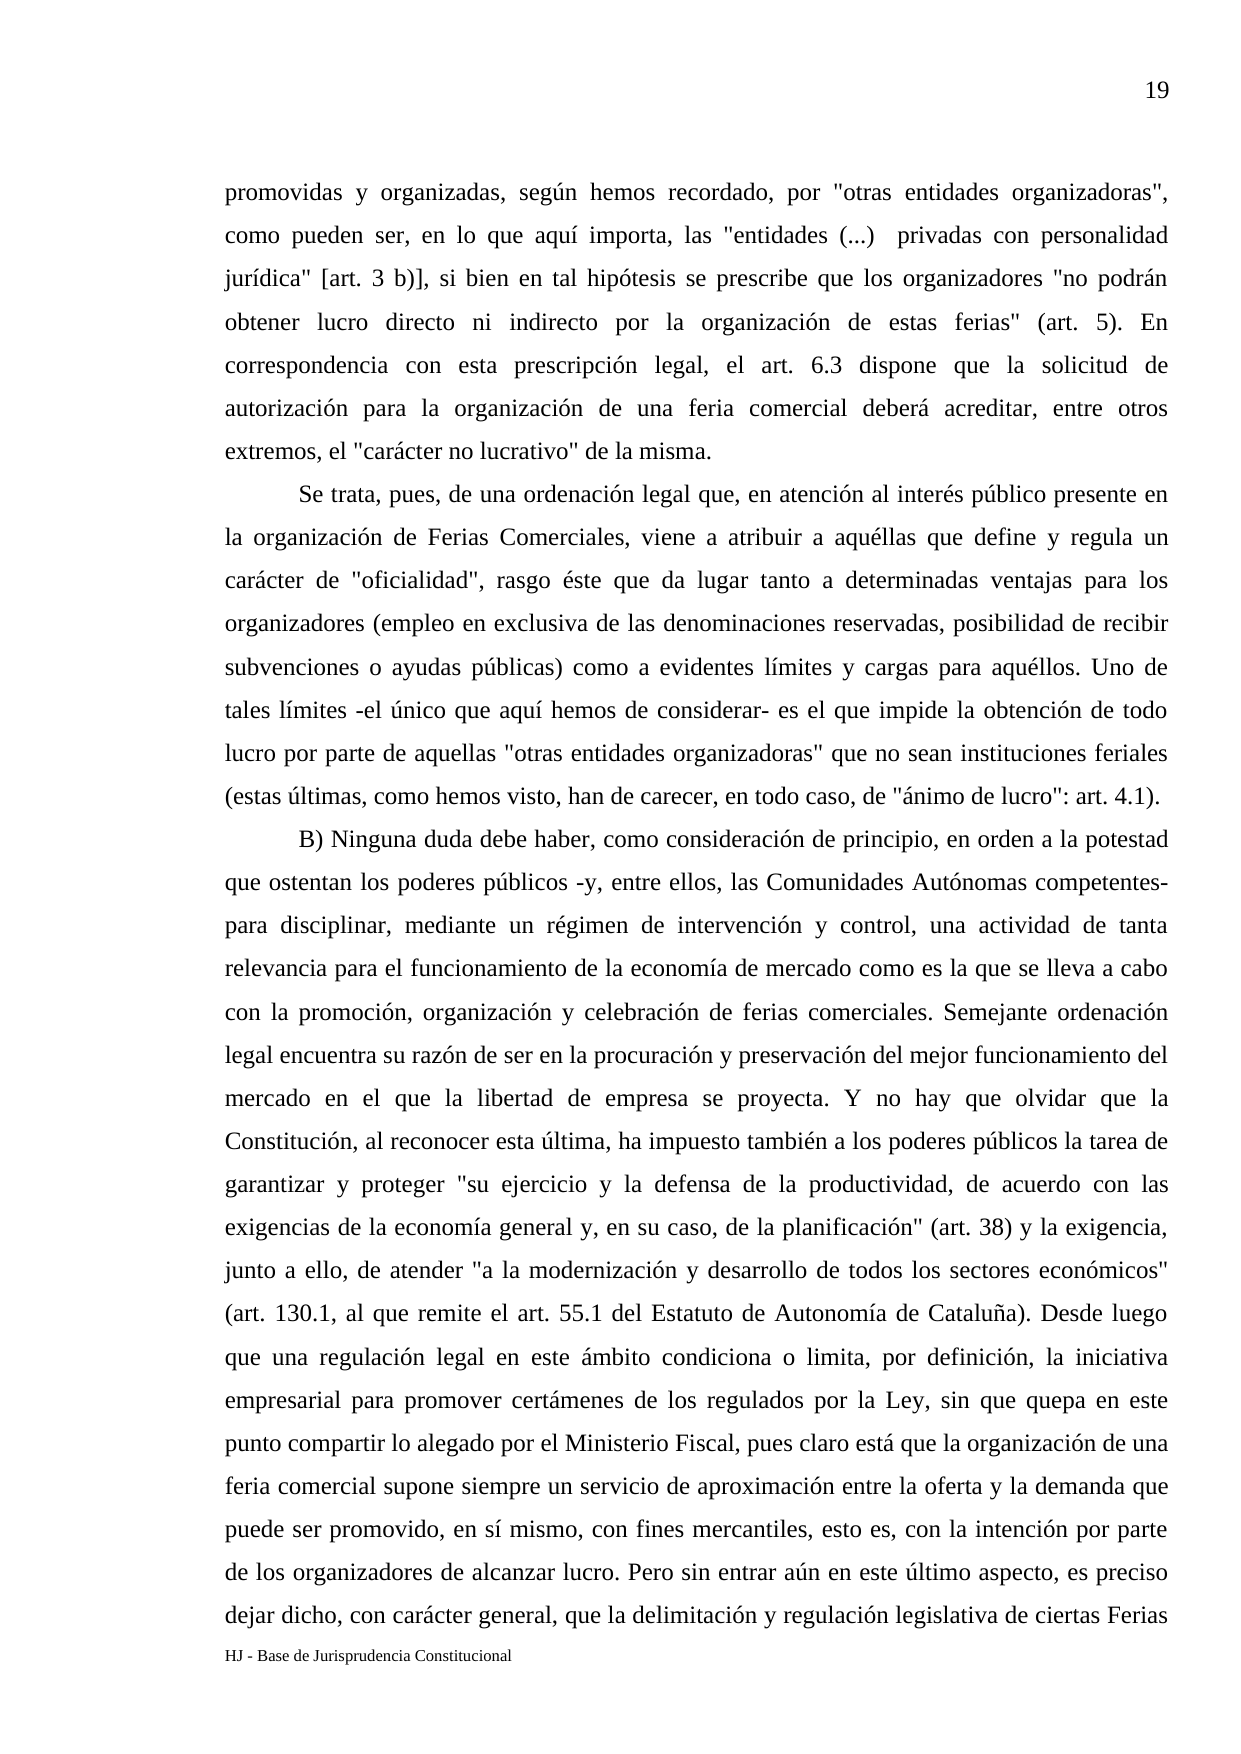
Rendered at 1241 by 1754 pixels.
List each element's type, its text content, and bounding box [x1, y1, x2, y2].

text Se trata, pues, de una ordenación legal que, en atención al interés público presente en la organización de Ferias Comerciales, viene a atribuir a aquéllas que define y regula un carácter de "oficialidad", rasgo éste que da lugar tanto a determinadas ventajas para los organizadores (empleo en exclusiva de las denominaciones reservadas, posibilidad de recibir subvenciones o ayudas públicas) como a evidentes límites y cargas para aquéllos. Uno de tales límites -el único que aquí hemos de considerar- es el que impide la obtención de todo lucro por parte de aquellas "otras entidades organizadoras" que no sean instituciones feriales (estas últimas, como hemos visto, han de carecer, en todo caso, de "ánimo de lucro": art. 4.1). [224, 479, 1169, 810]
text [224, 177, 1169, 465]
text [224, 824, 1169, 1629]
